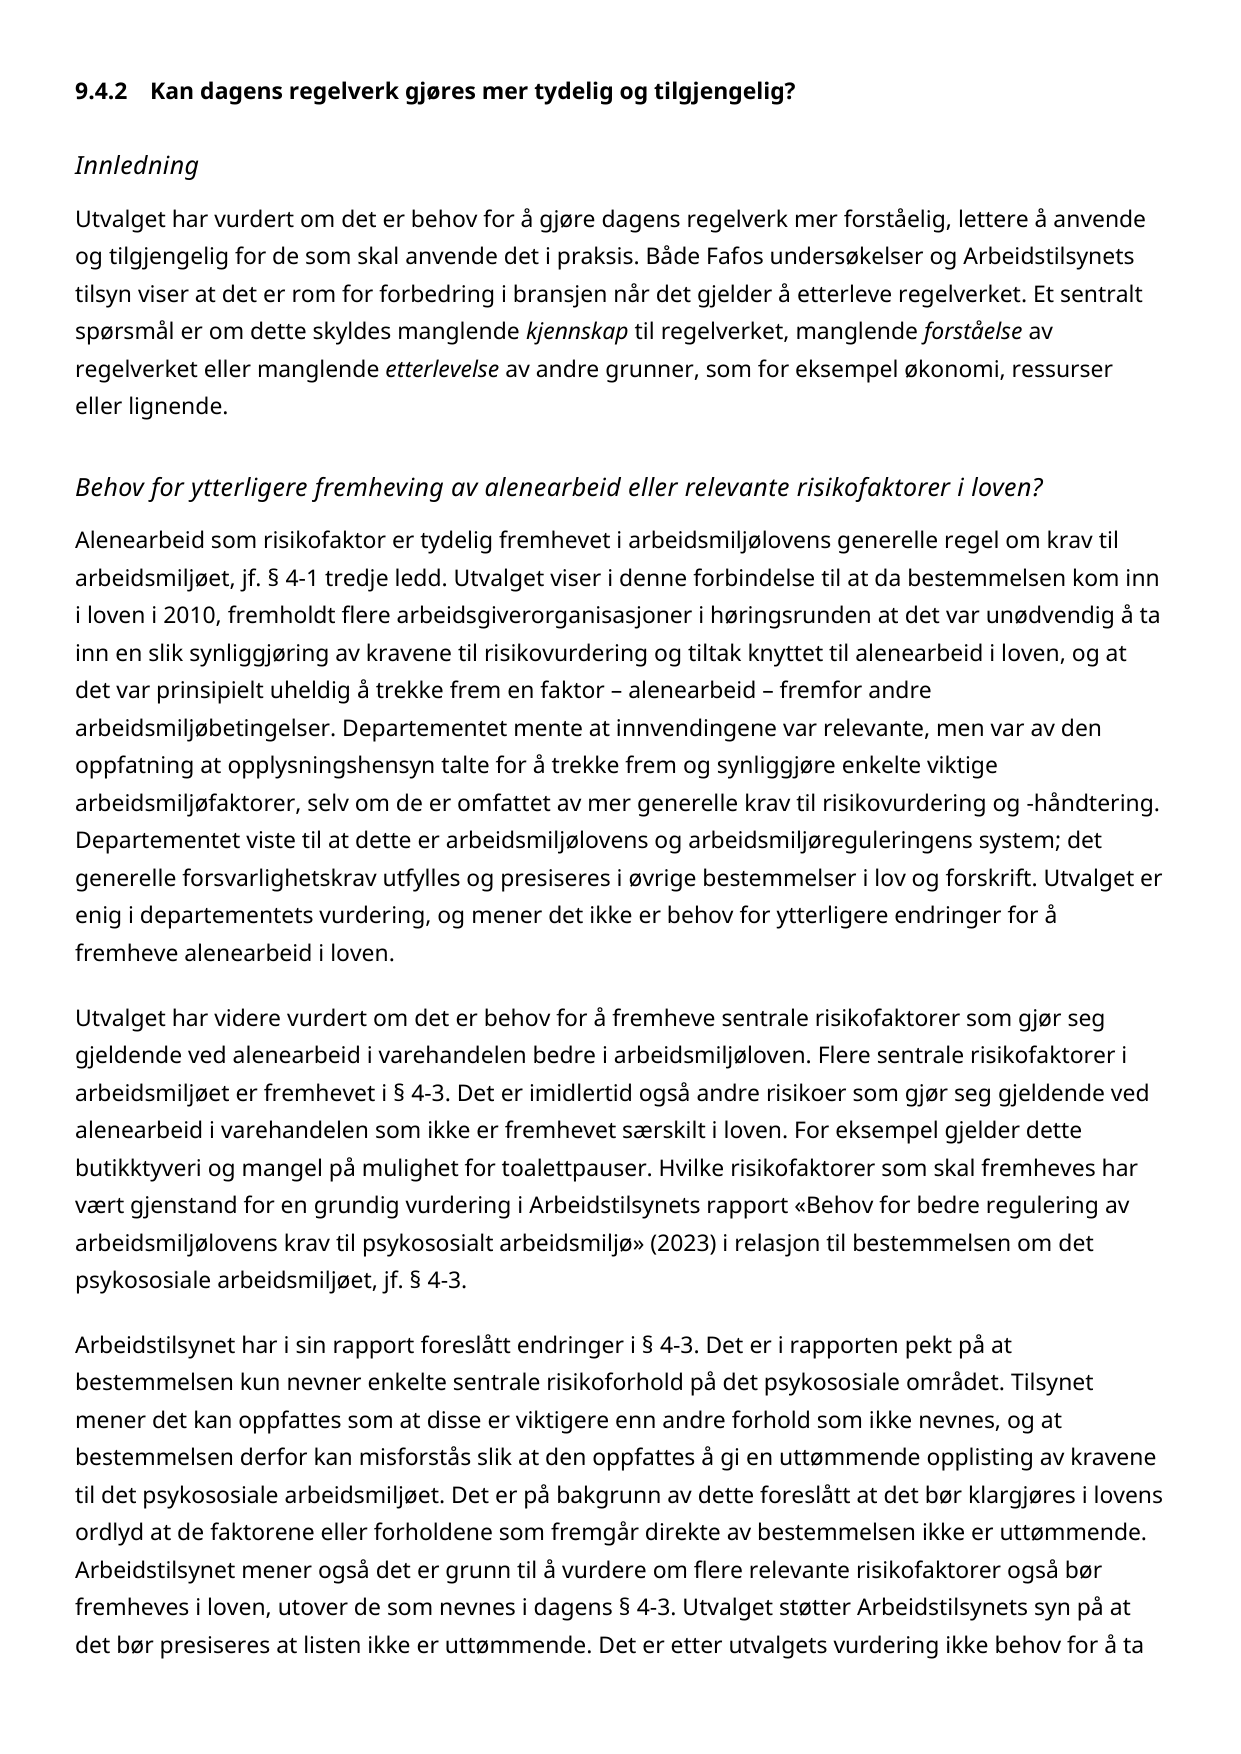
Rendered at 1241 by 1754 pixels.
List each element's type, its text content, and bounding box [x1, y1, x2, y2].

text Utvalget har videre vurdert om det er behov for å fremheve sentrale risikofaktorer som gjør seg gjeldende ved alenearbeid i varehandelen bedre i arbeidsmiljøloven. Flere sentrale risikofaktorer i arbeidsmiljøet er fremhevet i § 4-3. Det er imidlertid også andre risikoer som gjør seg gjeldende ved alenearbeid i varehandelen som ikke er fremhevet særskilt i loven. For eksempel gjelder dette butikktyveri og mangel på mulighet for toalettpauser. Hvilke risikofaktorer som skal fremheves har vært gjenstand for en grundig vurdering i Arbeidstilsynets rapport «Behov for bedre regulering av arbeidsmiljølovens krav til psykososialt arbeidsmiljø» (2023) i relasjon til bestemmelsen om det psykososiale arbeidsmiljøet, jf. § 4-3. [75, 1001, 1165, 1295]
text Alenearbeid som risikofaktor er tydelig fremhevet i arbeidsmiljølovens generelle regel om krav til arbeidsmiljøet, jf. § 4-1 tredje ledd. Utvalget viser i denne forbindelse til at da bestemmelsen kom inn i loven i 2010, fremholdt flere arbeidsgiverorganisasjoner i høringsrunden at det var unødvendig å ta inn en slik synliggjøring av kravene til risikovurdering og tiltak knyttet til alenearbeid i loven, og at det var prinsipielt uheldig å trekke frem en faktor – alenearbeid – fremfor andre arbeidsmiljøbetingelser. Departementet mente at innvendingene var relevante, men var av den oppfatning at opplysningshensyn talte for å trekke frem og synliggjøre enkelte viktige arbeidsmiljøfaktorer, selv om de er omfattet av mer generelle krav til risikovurdering og -håndtering. Departementet viste til at dette er arbeidsmiljølovens og arbeidsmiljøreguleringens system; det generelle forsvarlighetskrav utfylles og presiseres i øvrige bestemmelser i lov og forskrift. Utvalget er enig i departementets vurdering, og mener det ikke er behov for ytterligere endringer for å fremheve alenearbeid i loven. [75, 524, 1165, 968]
text Behov for ytterligere fremheving av alenearbeid eller relevante risikofaktorer i loven? [75, 469, 1165, 503]
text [75, 1328, 1165, 1660]
subtitle Kan dagens regelverk gjøres mer tydelig og tilgjengelig? [75, 75, 1165, 106]
text Innledning [75, 148, 1165, 182]
text Utvalget har vurdert om det er behov for å gjøre dagens regelverk mer forståelig, lettere å anvende og tilgjengelig for de som skal anvende det i praksis. Både Fafos undersøkelser og Arbeidstilsynets tilsyn viser at det er rom for forbedring i bransjen når det gjelder å etterleve regelverket. Et sentralt spørsmål er om dette skyldes manglende kjennskap til regelverket, manglende forståelse av regelverket eller manglende etterlevelse av andre grunner, som for eksempel økonomi, ressurser eller lignende. [75, 203, 1165, 422]
